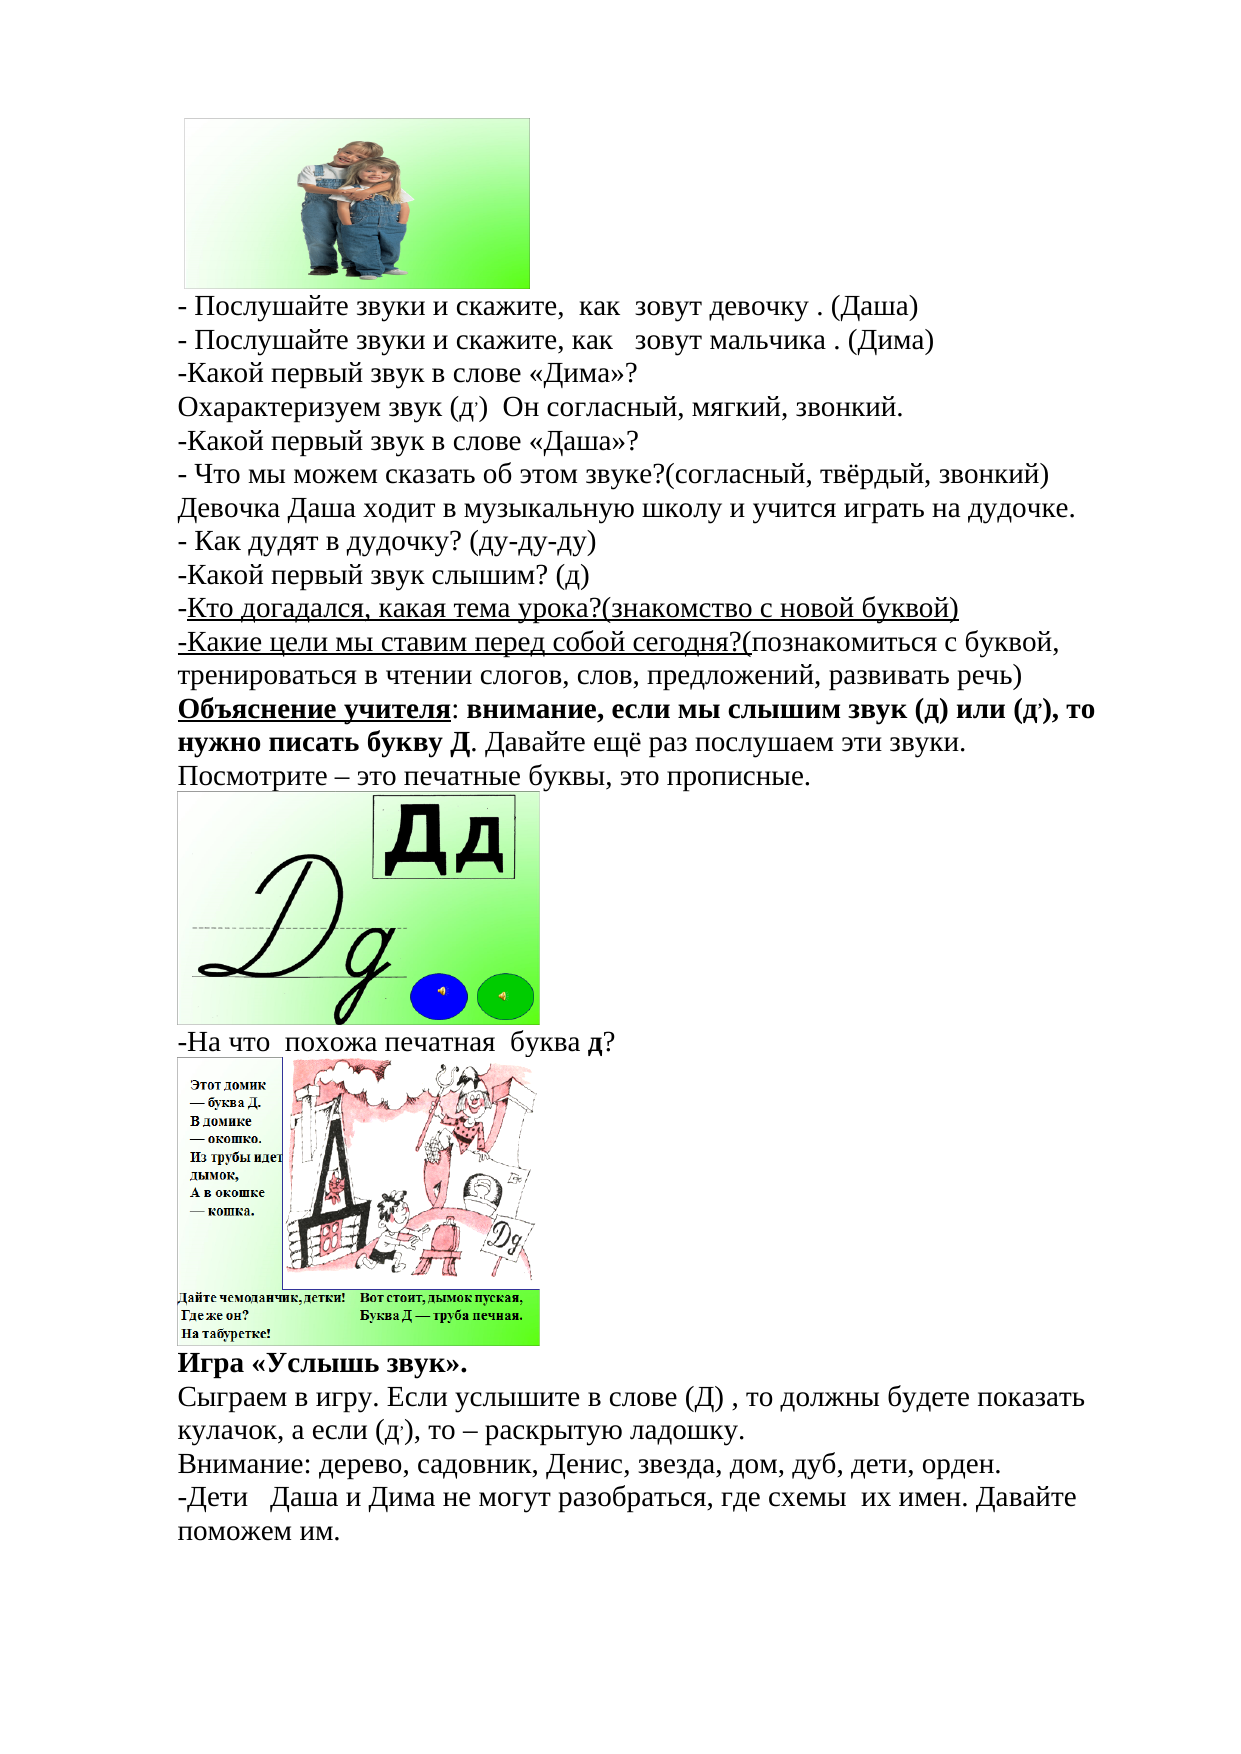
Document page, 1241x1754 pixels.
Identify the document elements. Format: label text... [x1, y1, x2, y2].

text Игра «Услышь звук». [177, 1345, 1152, 1379]
picture [184, 118, 530, 289]
picture [177, 1057, 540, 1346]
text -Какой первый звук в слове «Даша»? [177, 423, 1152, 456]
text - Как дудят в дудочку? (ду-ду-ду) [177, 523, 1152, 557]
text Сыграем в игру. Если услышите в слове (Д) , то должны будете показать кулачок, а если (д,), то – раскрытую ладошку. [177, 1379, 1152, 1446]
text Девочка Даша ходит в музыкальную школу и учится играть на дудочке. [177, 490, 1152, 523]
text Объяснение учителя: внимание, если мы слышим звук (д) или (д,), то нужно писать букву Д. Давайте ещё раз послушаем эти звуки. [177, 691, 1152, 758]
text -Дети Даша и Дима не могут разобраться, где схемы их имен. Давайте поможем им. [177, 1479, 1152, 1547]
text -На что похожа печатная буква д? [177, 1024, 1152, 1058]
text Посмотрите – это печатные буквы, это прописные. [177, 758, 1152, 792]
text -Кто догадался, какая тема урока?(знакомство с новой буквой) [177, 590, 1152, 624]
text Внимание: дерево, садовник, Денис, звезда, дом, дуб, дети, орден. [177, 1446, 1152, 1479]
text -Какой первый звук в слове «Дима»? [177, 356, 1152, 389]
text - Послушайте звуки и скажите, как зовут девочку . (Даша) [177, 288, 1152, 322]
text - Что мы можем сказать об этом звуке?(согласный, твёрдый, звонкий) [177, 456, 1152, 490]
picture [177, 791, 540, 1025]
text - Послушайте звуки и скажите, как зовут мальчика . (Дима) [177, 322, 1152, 356]
text -Какой первый звук слышим? (д) [177, 557, 1152, 590]
text -Какие цели мы ставим перед собой сегодня?(познакомиться с буквой, тренироваться в чтении слогов, слов, предложений, развивать речь) [177, 624, 1152, 691]
text Охарактеризуем звук (д,) Он согласный, мягкий, звонкий. [177, 389, 1152, 423]
